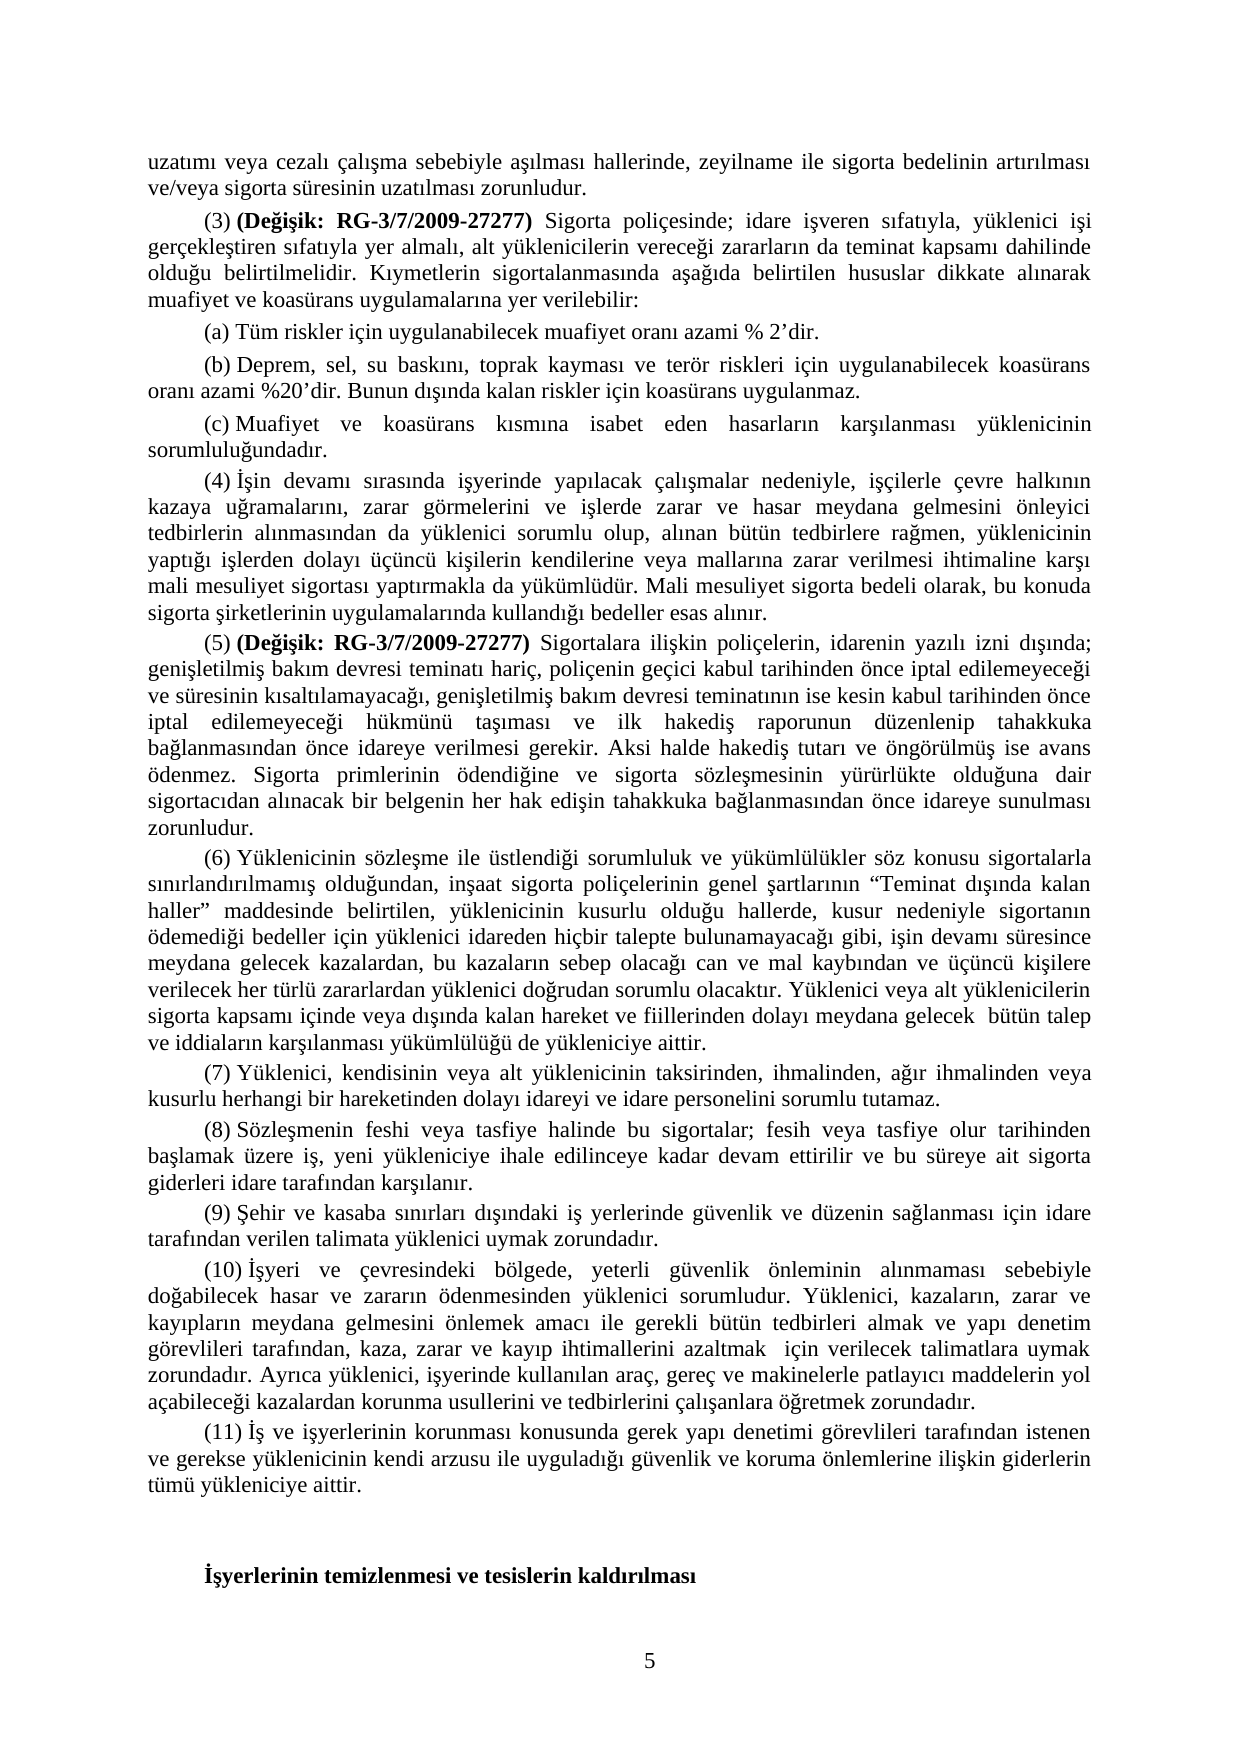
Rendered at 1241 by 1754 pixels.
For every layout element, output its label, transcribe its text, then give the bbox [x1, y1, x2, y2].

text (6) Yüklenicinin sözleşme ile üstlendiği sorumluluk ve yükümlülükler söz konusu sigortalarla sınırlandırılmamış olduğundan, inşaat sigorta poliçelerinin genel şartlarının “Teminat dışında kalan haller” maddesinde belirtilen, yüklenicinin kusurlu olduğu hallerde, kusur nedeniyle sigortanın ödemediği bedeller için yüklenici idareden hiçbir talepte bulunamayacağı gibi, işin devamı süresince meydana gelecek kazalardan, bu kazaların sebep olacağı can ve mal kaybından ve üçüncü kişilere verilecek her türlü zararlardan yüklenici doğrudan sorumlu olacaktır. Yüklenici veya alt yüklenicilerin sigorta kapsamı içinde veya dışında kalan hareket ve fiillerinden dolayı meydana gelecek bütün talep ve iddiaların karşılanması yükümlülüğü de yükleniciye aittir. [148, 844, 1092, 1055]
text (a) Tüm riskler için uygulanabilecek muafiyet oranı azami % 2’dir. [148, 318, 1092, 345]
text (3) (Değişik: RG-3/7/2009-27277) Sigorta poliçesinde; idare işveren sıfatıyla, yüklenici işi gerçekleştiren sıfatıyla yer almalı, alt yüklenicilerin vereceği zararların da teminat kapsamı dahilinde olduğu belirtilmelidir. Kıymetlerin sigortalanmasında aşağıda belirtilen hususlar dikkate alınarak muafiyet ve koasürans uygulamalarına yer verilebilir: [148, 207, 1092, 312]
text (11) İş ve işyerlerinin korunması konusunda gerek yapı denetimi görevlileri tarafından istenen ve gerekse yüklenicinin kendi arzusu ile uyguladığı güvenlik ve koruma önlemlerine ilişkin giderlerin tümü yükleniciye aittir. [148, 1418, 1092, 1497]
text (4) İşin devamı sırasında işyerinde yapılacak çalışmalar nedeniyle, işçilerle çevre halkının kazaya uğramalarını, zarar görmelerini ve işlerde zarar ve hasar meydana gelmesini önleyici tedbirlerin alınmasından da yüklenici sorumlu olup, alınan bütün tedbirlere rağmen, yüklenicinin yaptığı işlerden dolayı üçüncü kişilerin kendilerine veya mallarına zarar verilmesi ihtimaline karşı mali mesuliyet sigortası yaptırmakla da yükümlüdür. Mali mesuliyet sigorta bedeli olarak, bu konuda sigorta şirketlerinin uygulamalarında kullandığı bedeller esas alınır. [148, 467, 1092, 625]
text (9) Şehir ve kasaba sınırları dışındaki iş yerlerinde güvenlik ve düzenin sağlanması için idare tarafından verilen talimata yüklenici uymak zorundadır. [148, 1199, 1092, 1252]
text (10) İşyeri ve çevresindeki bölgede, yeterli güvenlik önleminin alınmaması sebebiyle doğabilecek hasar ve zararın ödenmesinden yüklenici sorumludur. Yüklenici, kazaların, zarar ve kayıpların meydana gelmesini önlemek amacı ile gerekli bütün tedbirleri almak ve yapı denetim görevlileri tarafından, kaza, zarar ve kayıp ihtimallerini azaltmak için verilecek talimatlara uymak zorundadır. Ayrıca yüklenici, işyerinde kullanılan araç, gereç ve makinelerle patlayıcı maddelerin yol açabileceği kazalardan korunma usullerini ve tedbirlerini çalışanlara öğretmek zorundadır. [148, 1256, 1092, 1414]
text İşyerlerinin temizlenmesi ve tesislerin kaldırılması [148, 1563, 1092, 1589]
text (5) (Değişik: RG-3/7/2009-27277) Sigortalara ilişkin poliçelerin, idarenin yazılı izni dışında; genişletilmiş bakım devresi teminatı hariç, poliçenin geçici kabul tarihinden önce iptal edilemeyeceği ve süresinin kısaltılamayacağı, genişletilmiş bakım devresi teminatının ise kesin kabul tarihinden önce iptal edilemeyeceği hükmünü taşıması ve ilk hakediş raporunun düzenlenip tahakkuka bağlanmasından önce idareye verilmesi gerekir. Aksi halde hakediş tutarı ve öngörülmüş ise avans ödenmez. Sigorta primlerinin ödendiğine ve sigorta sözleşmesinin yürürlükte olduğuna dair sigortacıdan alınacak bir belgenin her hak edişin tahakkuka bağlanmasından önce idareye sunulması zorunludur. [148, 629, 1092, 840]
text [148, 148, 1092, 200]
text (c) Muafiyet ve koasürans kısmına isabet eden hasarların karşılanması yüklenicinin sorumluluğundadır. [148, 410, 1092, 463]
text (7) Yüklenici, kendisinin veya alt yüklenicinin taksirinden, ihmalinden, ağır ihmalinden veya kusurlu herhangi bir hareketinden dolayı idareyi ve idare personelini sorumlu tutamaz. [148, 1059, 1092, 1112]
text (8) Sözleşmenin feshi veya tasfiye halinde bu sigortalar; fesih veya tasfiye olur tarihinden başlamak üzere iş, yeni yükleniciye ihale edilinceye kadar devam ettirilir ve bu süreye ait sigorta giderleri idare tarafından karşılanır. [148, 1116, 1092, 1195]
text (b) Deprem, sel, su baskını, toprak kayması ve terör riskleri için uygulanabilecek koasürans oranı azami %20’dir. Bunun dışında kalan riskler için koasürans uygulanmaz. [148, 351, 1092, 404]
